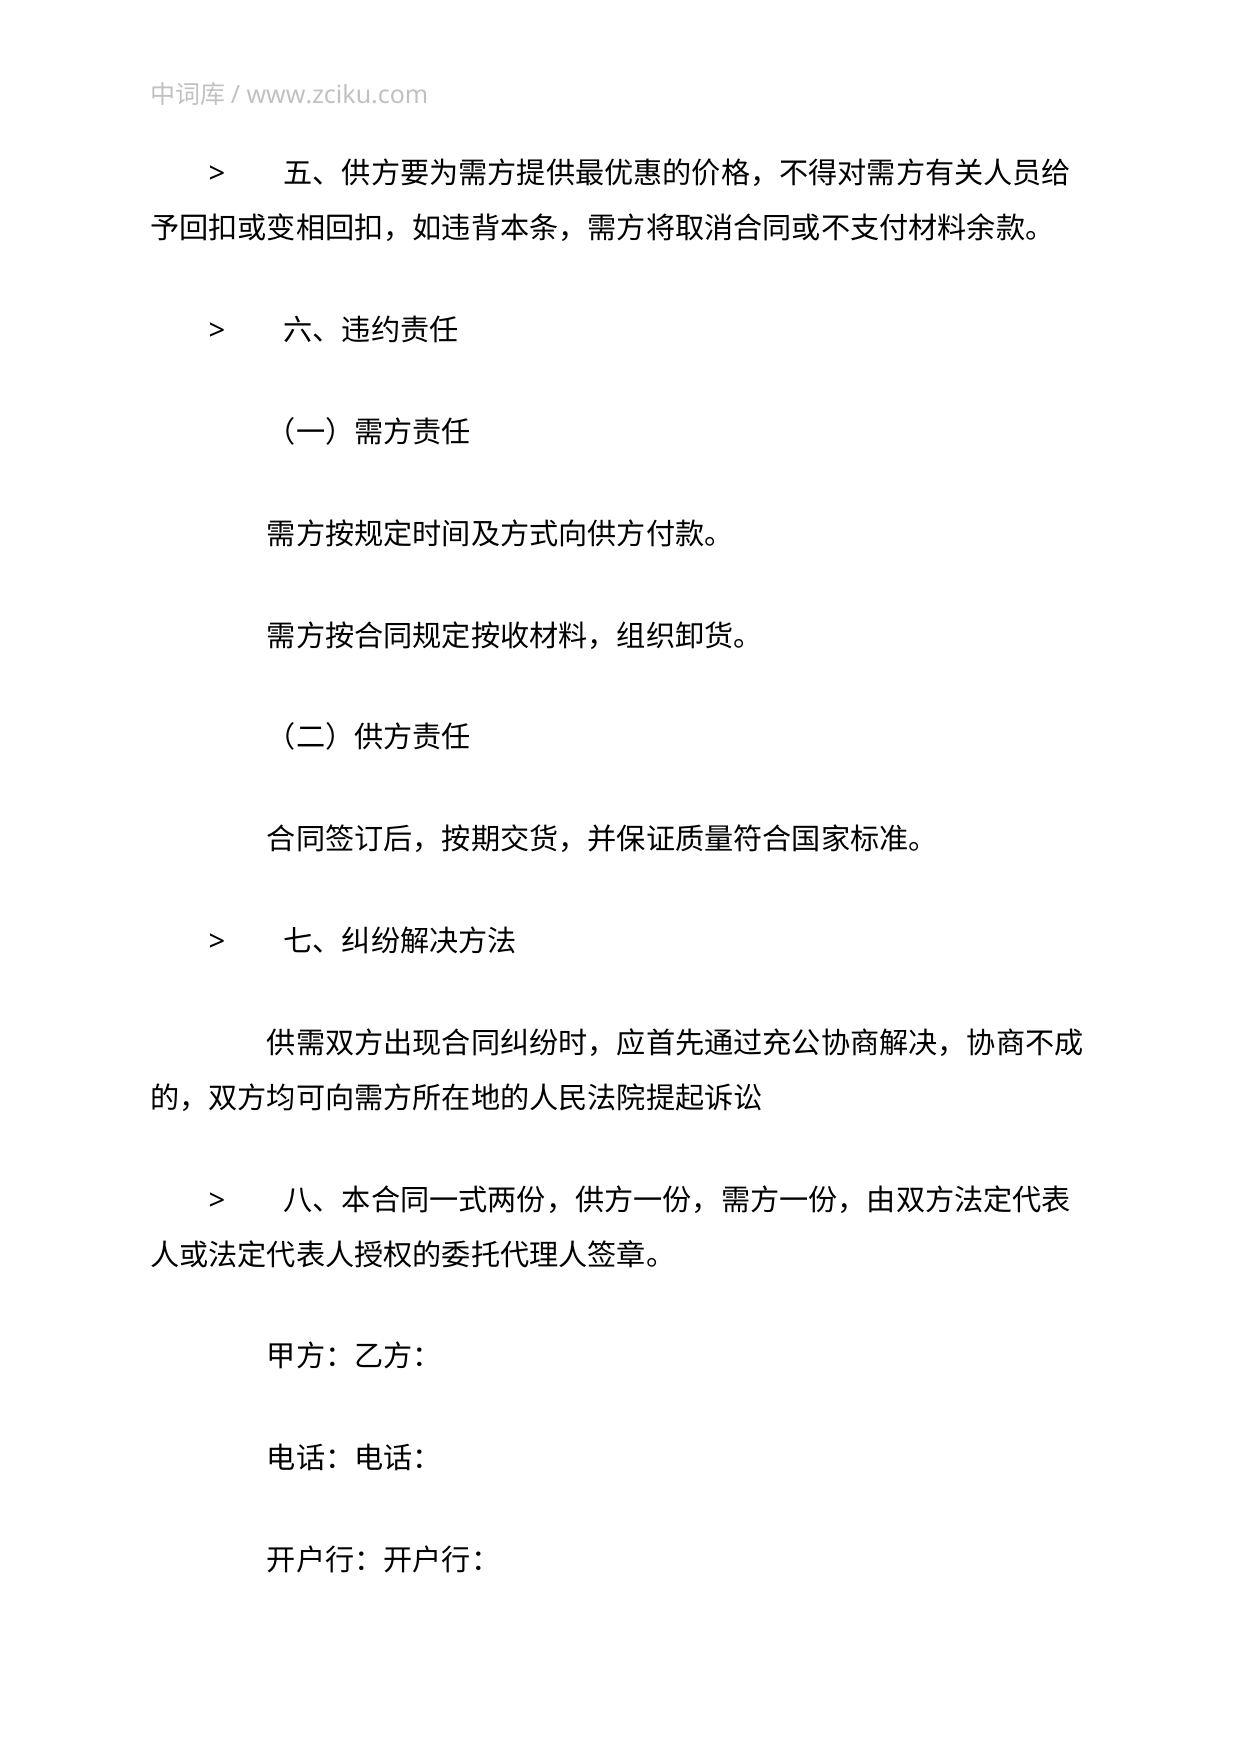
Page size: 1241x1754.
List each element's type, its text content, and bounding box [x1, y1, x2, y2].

text > 八、本合同一式两份，供方一份，需方一份，由双方法定代表人或法定代表人授权的委托代理人签章。 [150, 1176, 1090, 1273]
text 电话：电话： [150, 1435, 1090, 1477]
text 开户行：开户行： [150, 1537, 1090, 1579]
text 合同签订后，按期交货，并保证质量符合国家标准。 [150, 816, 1090, 858]
text 供需双方出现合同纠纷时，应首先通过充公协商解决，协商不成的，双方均可向需方所在地的人民法院提起诉讼 [150, 1019, 1090, 1117]
text 需方按规定时间及方式向供方付款。 [150, 511, 1090, 553]
text （二）供方责任 [150, 714, 1090, 756]
text > 六、违约责任 [150, 307, 1090, 349]
text > 五、供方要为需方提供最优惠的价格，不得对需方有关人员给予回扣或变相回扣，如违背本条，需方将取消合同或不支付材料余款。 [150, 150, 1090, 247]
text （一）需方责任 [150, 409, 1090, 451]
text 甲方：乙方： [150, 1333, 1090, 1375]
text 需方按合同规定按收材料，组织卸货。 [150, 612, 1090, 654]
text > 七、纠纷解决方法 [150, 918, 1090, 960]
